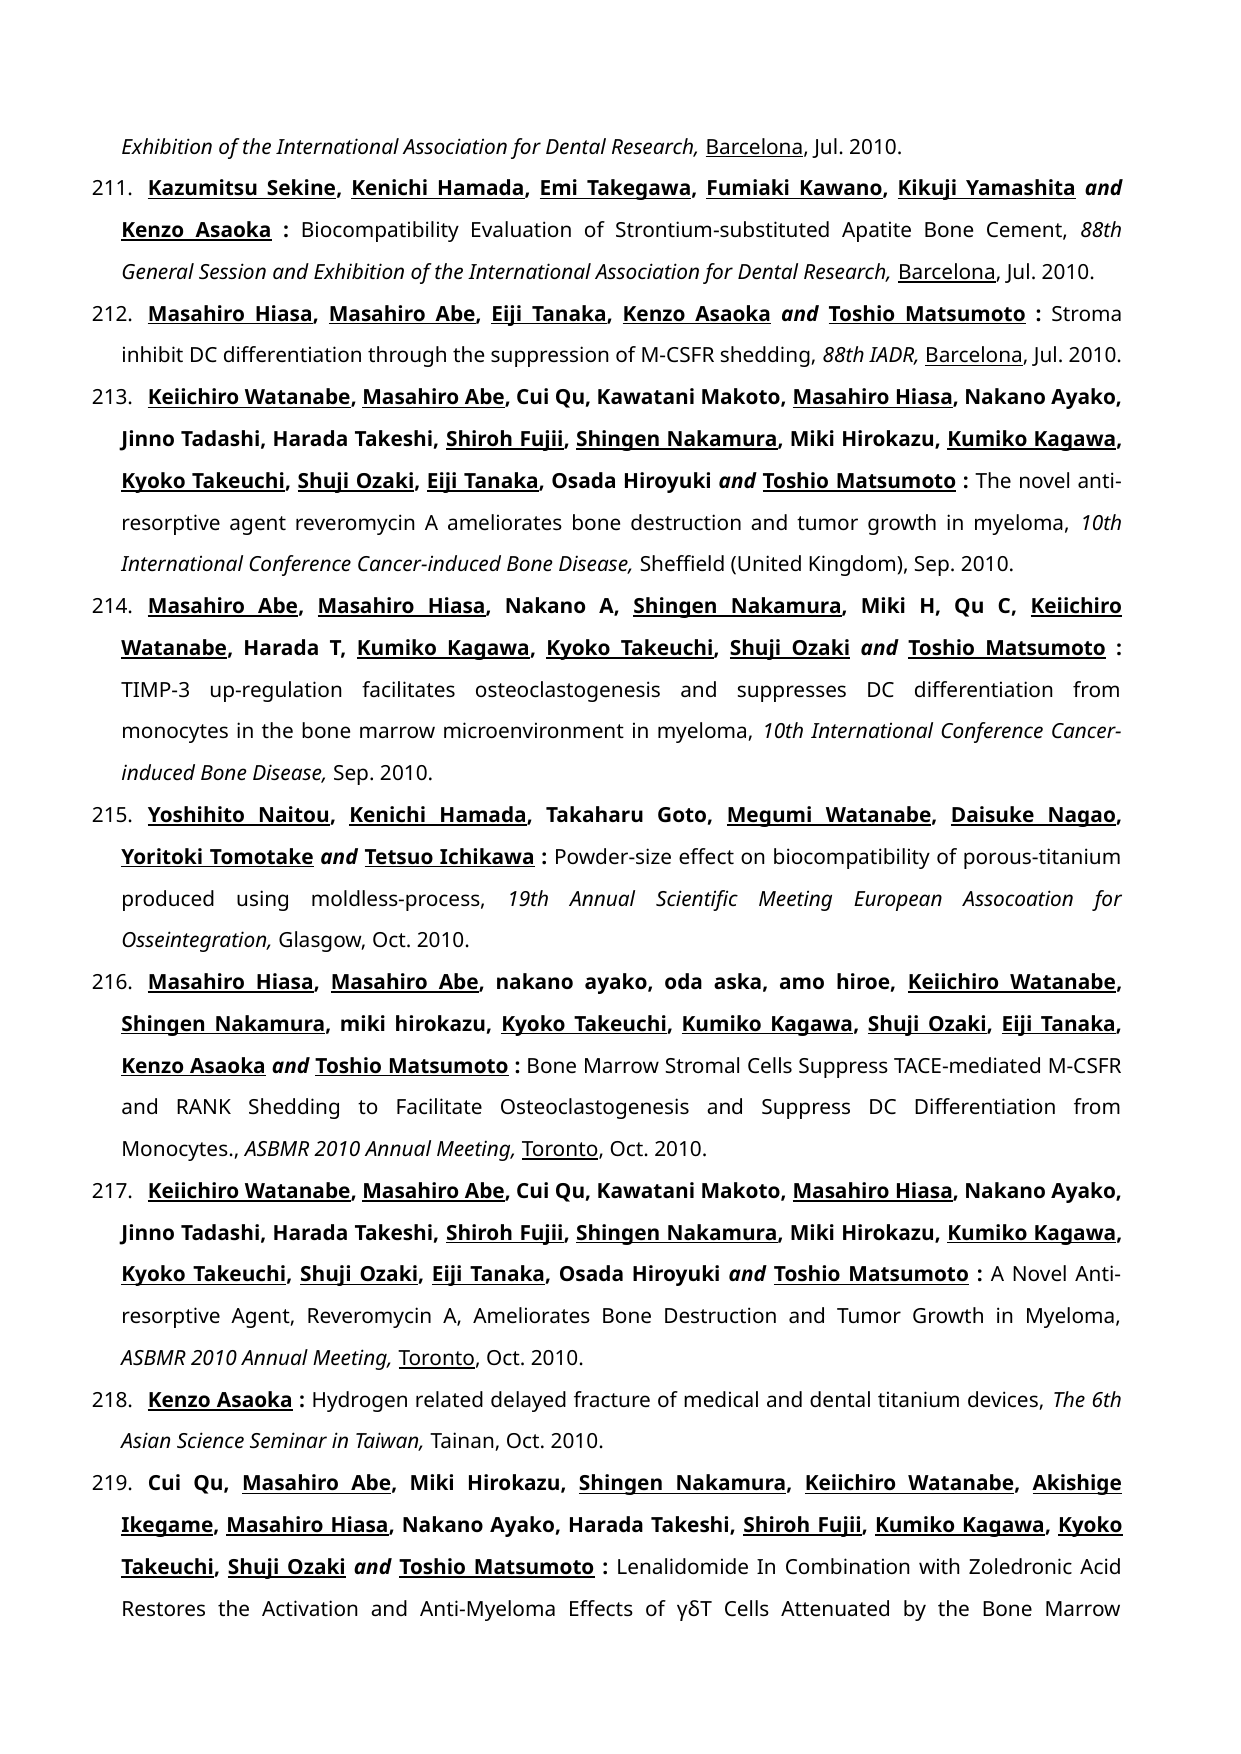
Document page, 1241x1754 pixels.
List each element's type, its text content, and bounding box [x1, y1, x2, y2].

list Keiichiro Watanabe, Masahiro Abe, Cui Qu, Kawatani Makoto, Masahiro Hiasa, Nakano Ayako, Jinno Tadashi, Harada Takeshi, Shiroh Fujii, Shingen Nakamura, Miki Hirokazu, Kumiko Kagawa, Kyoko Takeuchi, Shuji Ozaki, Eiji Tanaka, Osada Hiroyuki and Toshio Matsumoto : A Novel Anti-resorptive Agent, Reveromycin A, Ameliorates Bone Destruction and Tumor Growth in Myeloma, ASBMR 2010 Annual Meeting, Toronto, Oct. 2010. [92, 1169, 1122, 1378]
list Yoshihito Naitou, Kenichi Hamada, Takaharu Goto, Megumi Watanabe, Daisuke Nagao, Yoritoki Tomotake and Tetsuo Ichikawa : Powder-size effect on biocompatibility of porous-titanium produced using moldless-process, 19th Annual Scientific Meeting European Assocoation for Osseintegration, Glasgow, Oct. 2010. [92, 793, 1122, 961]
list Masahiro Hiasa, Masahiro Abe, nakano ayako, oda aska, amo hiroe, Keiichiro Watanabe, Shingen Nakamura, miki hirokazu, Kyoko Takeuchi, Kumiko Kagawa, Shuji Ozaki, Eiji Tanaka, Kenzo Asaoka and Toshio Matsumoto : Bone Marrow Stromal Cells Suppress TACE-mediated M-CSFR and RANK Shedding to Facilitate Osteoclastogenesis and Suppress DC Differentiation from Monocytes., ASBMR 2010 Annual Meeting, Toronto, Oct. 2010. [92, 961, 1122, 1169]
list Masahiro Abe, Masahiro Hiasa, Nakano A, Shingen Nakamura, Miki H, Qu C, Keiichiro Watanabe, Harada T, Kumiko Kagawa, Kyoko Takeuchi, Shuji Ozaki and Toshio Matsumoto : TIMP-3 up-regulation facilitates osteoclastogenesis and suppresses DC differentiation from monocytes in the bone marrow microenvironment in myeloma, 10th International Conference Cancer-induced Bone Disease, Sep. 2010. [92, 584, 1122, 793]
list Keiichiro Watanabe, Masahiro Abe, Cui Qu, Kawatani Makoto, Masahiro Hiasa, Nakano Ayako, Jinno Tadashi, Harada Takeshi, Shiroh Fujii, Shingen Nakamura, Miki Hirokazu, Kumiko Kagawa, Kyoko Takeuchi, Shuji Ozaki, Eiji Tanaka, Osada Hiroyuki and Toshio Matsumoto : The novel anti-resorptive agent reveromycin A ameliorates bone destruction and tumor growth in myeloma, 10th International Conference Cancer-induced Bone Disease, Sheffield (United Kingdom), Sep. 2010. [92, 376, 1122, 584]
list Kazumitsu Sekine, Kenichi Hamada, Emi Takegawa, Fumiaki Kawano, Kikuji Yamashita and Kenzo Asaoka : Biocompatibility Evaluation of Strontium-substituted Apatite Bone Cement, 88th General Session and Exhibition of the International Association for Dental Research, Barcelona, Jul. 2010. [92, 167, 1122, 292]
list Masahiro Hiasa, Masahiro Abe, Eiji Tanaka, Kenzo Asaoka and Toshio Matsumoto : Stroma inhibit DC differentiation through the suppression of M-CSFR shedding, 88th IADR, Barcelona, Jul. 2010. [92, 292, 1122, 376]
list Kenzo Asaoka : Hydrogen related delayed fracture of medical and dental titanium devices, The 6th Asian Science Seminar in Taiwan, Tainan, Oct. 2010. [92, 1378, 1122, 1462]
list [92, 1462, 1122, 1629]
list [92, 125, 1122, 167]
